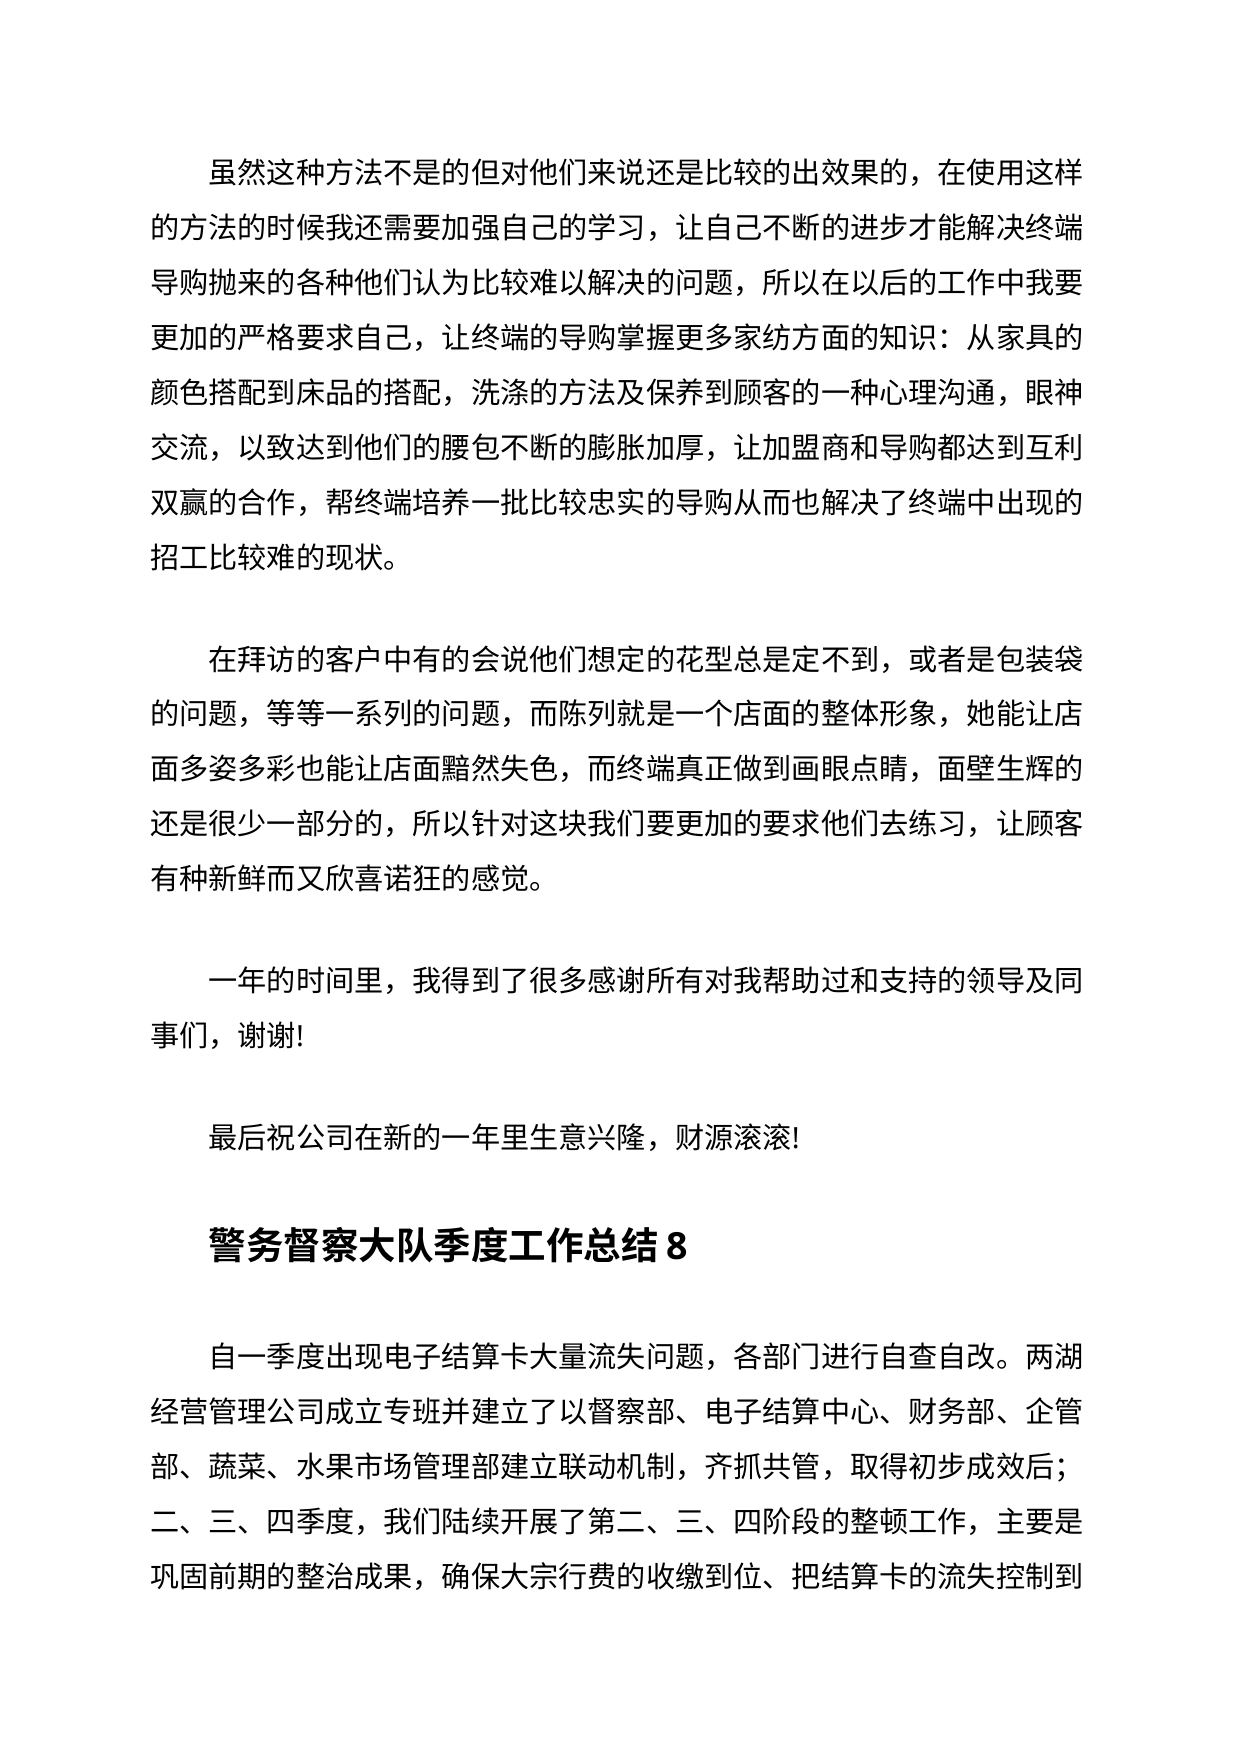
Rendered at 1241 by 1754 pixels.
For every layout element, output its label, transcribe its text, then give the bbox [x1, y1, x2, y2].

text 最后祝公司在新的一年里生意兴隆，财源滚滚! [150, 1114, 1090, 1157]
text 一年的时间里，我得到了很多感谢所有对我帮助过和支持的领导及同事们，谢谢! [150, 957, 1090, 1055]
text 虽然这种方法不是的但对他们来说还是比较的出效果的，在使用这样的方法的时候我还需要加强自己的学习，让自己不断的进步才能解决终端导购抛来的各种他们认为比较难以解决的问题，所以在以后的工作中我要更加的严格要求自己，让终端的导购掌握更多家纺方面的知识：从家具的颜色搭配到床品的搭配，洗涤的方法及保养到顾客的一种心理沟通，眼神交流，以致达到他们的腰包不断的膨胀加厚，让加盟商和导购都达到互利双赢的合作，帮终端培养一批比较忠实的导购从而也解决了终端中出现的招工比较难的现状。 [150, 150, 1090, 577]
text 在拜访的客户中有的会说他们想定的花型总是定不到，或者是包装袋的问题，等等一系列的问题，而陈列就是一个店面的整体形象，她能让店面多姿多彩也能让店面黯然失色，而终端真正做到画眼点睛，面壁生辉的还是很少一部分的，所以针对这块我们要更加的要求他们去练习，让顾客有种新鲜而又欣喜诺狂的感觉。 [150, 636, 1090, 898]
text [150, 1334, 1090, 1596]
text 警务督察大队季度工作总结8 [150, 1216, 1090, 1271]
